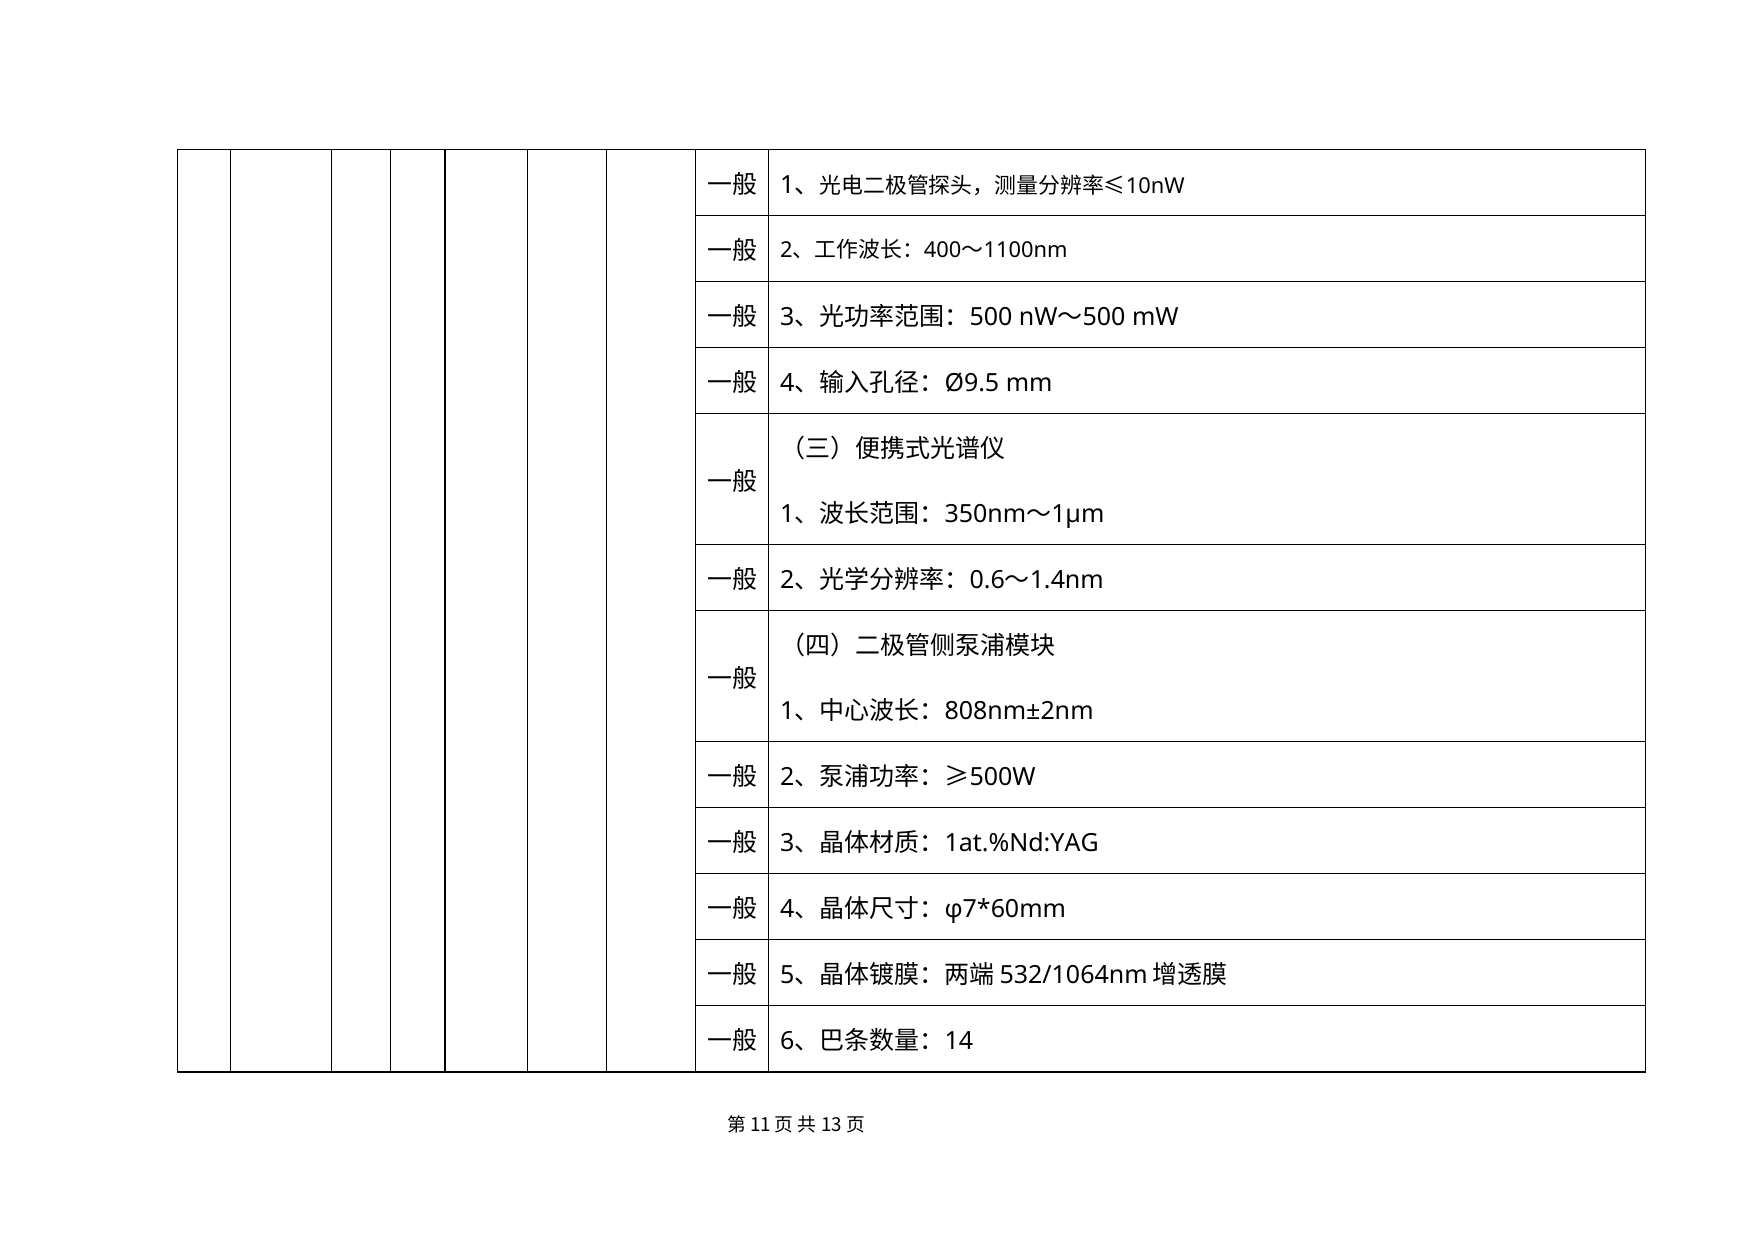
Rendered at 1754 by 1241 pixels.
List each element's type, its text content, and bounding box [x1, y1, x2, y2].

table_cell 3、光功率范围：500 nW～500 mW [769, 282, 1645, 347]
table_cell 4、晶体尺寸：φ7*60mm [769, 874, 1645, 939]
table_cell 一般 [696, 940, 768, 1005]
table_cell 一般 [696, 150, 768, 215]
table_cell 一般 [696, 808, 768, 873]
table_cell 一般 [696, 348, 768, 413]
table_cell 一般 [696, 874, 768, 939]
table_cell 2、泵浦功率：≥500W [769, 742, 1645, 807]
table_cell 便携式光谱仪 1、波长范围：350nm～1μm [769, 414, 1645, 544]
table_cell 1、光电二极管探头，测量分辨率≤10nW [769, 150, 1645, 215]
table_cell 一般 [696, 216, 768, 281]
table_cell 一般 [696, 282, 768, 347]
table_cell 二极管侧泵浦模块 1、中心波长：808nm±2nm [769, 611, 1645, 741]
table_cell 一般 [696, 545, 768, 610]
table_cell 一般 [696, 414, 768, 544]
table_cell 6、巴条数量：14 [769, 1006, 1645, 1071]
table_cell 2、工作波长：400～1100nm [769, 216, 1645, 281]
table_cell 3、晶体材质：1at.%Nd:YAG [769, 808, 1645, 873]
table_cell 5、晶体镀膜：两端532/1064nm增透膜 [769, 940, 1645, 1005]
table_cell 一般 [696, 611, 768, 741]
table_cell 2、光学分辨率：0.6～1.4nm [769, 545, 1645, 610]
table_cell 一般 [696, 742, 768, 807]
table_cell 一般 [696, 1006, 768, 1071]
table_cell 4、输入孔径：Ø9.5 mm [769, 348, 1645, 413]
